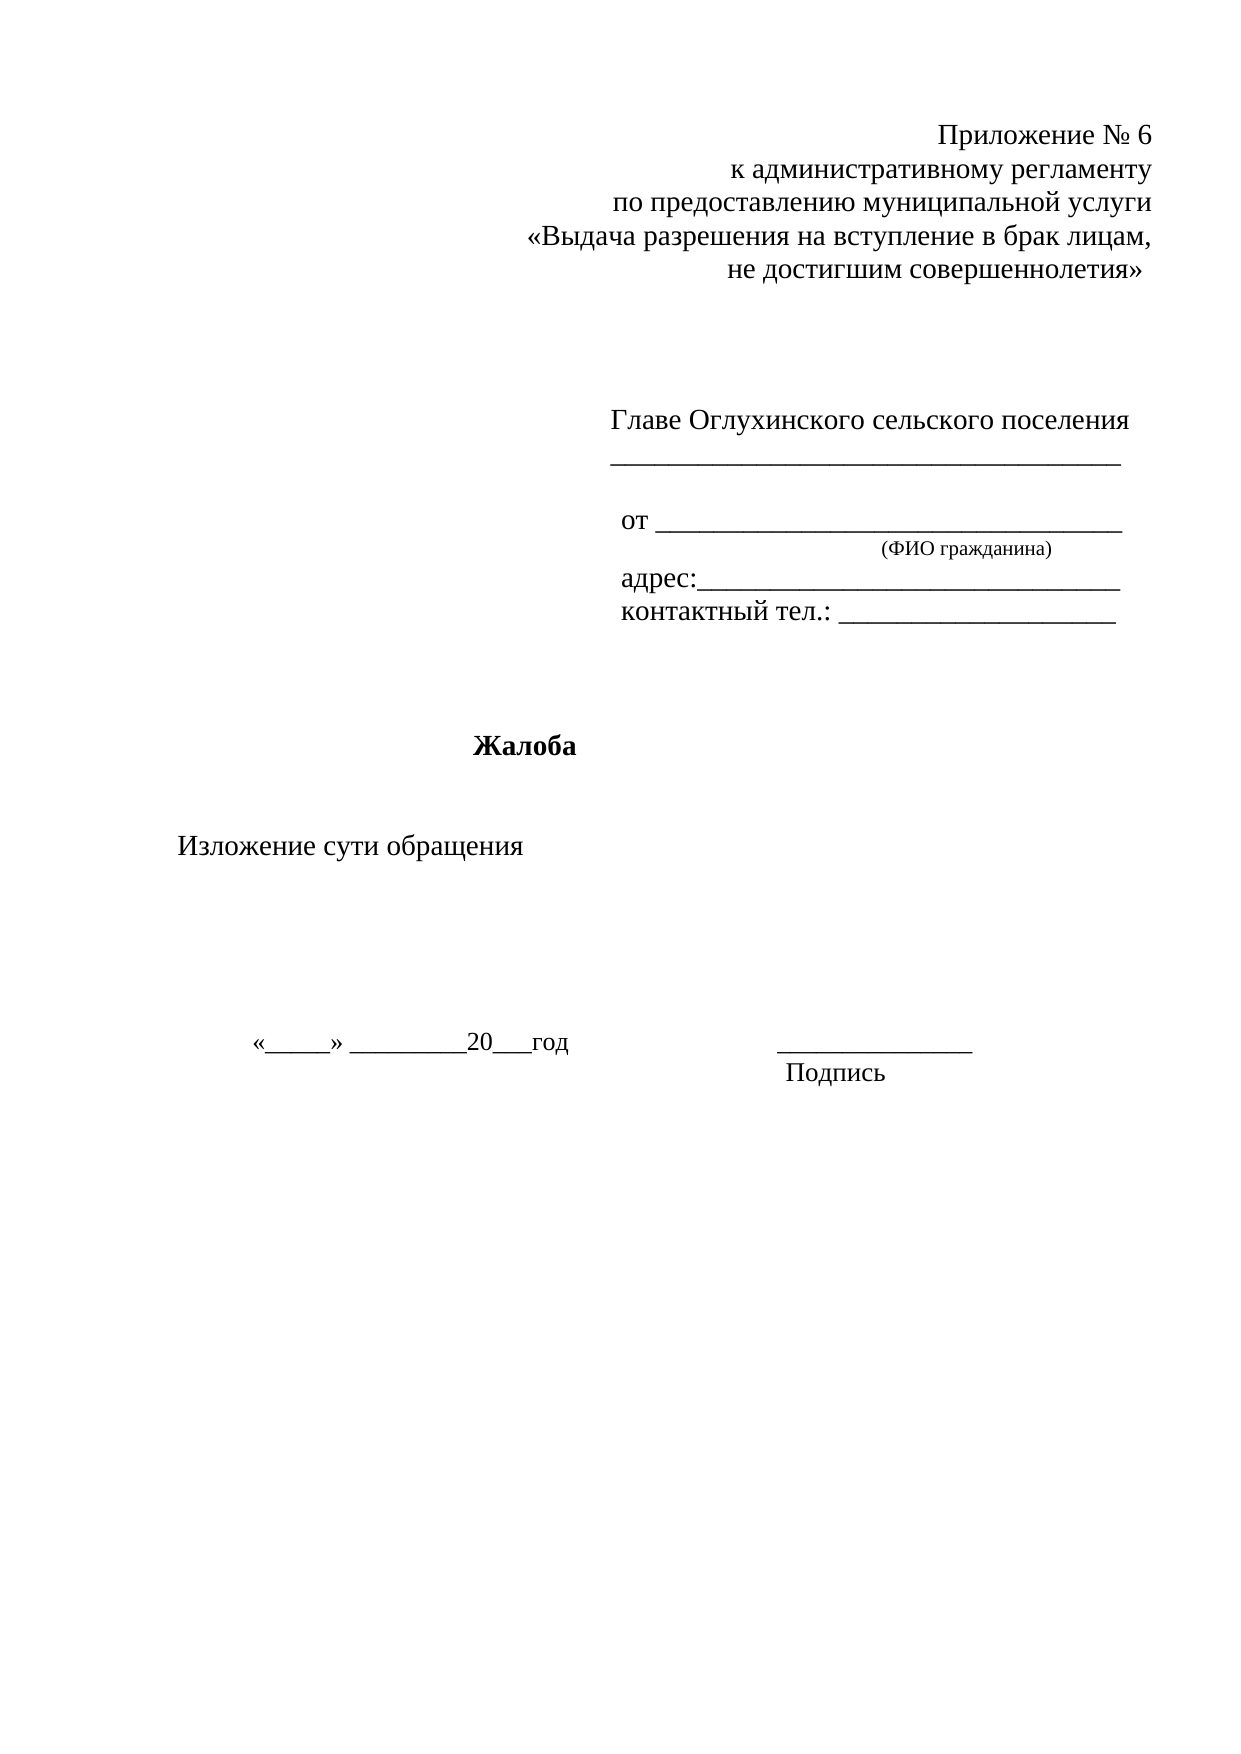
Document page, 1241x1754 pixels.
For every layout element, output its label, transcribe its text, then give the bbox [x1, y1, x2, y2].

text Жалоба [473, 728, 1152, 762]
text «Выдача разрешения на вступление в брак лицам, не достигшим совершеннолетия» [527, 219, 1152, 284]
text «_____» _________20___год [252, 1026, 702, 1056]
text Изложение сути обращения [177, 828, 1152, 862]
text к административному регламенту [150, 151, 1152, 184]
text Приложение № 6 [150, 117, 1152, 151]
text от ________________________________ [621, 502, 1152, 536]
text Главе Оглухинского сельского поселения ___________________________________ [610, 403, 1131, 469]
text адрес:_____________________________ [621, 560, 1152, 593]
text по предоставлению муниципальной услуги [150, 184, 1152, 218]
text контактный тел.: ___________________ [621, 593, 1152, 627]
text _______________ [777, 1026, 1152, 1056]
text Подпись [785, 1056, 1152, 1087]
text (ФИО гражданина) [881, 536, 1152, 560]
